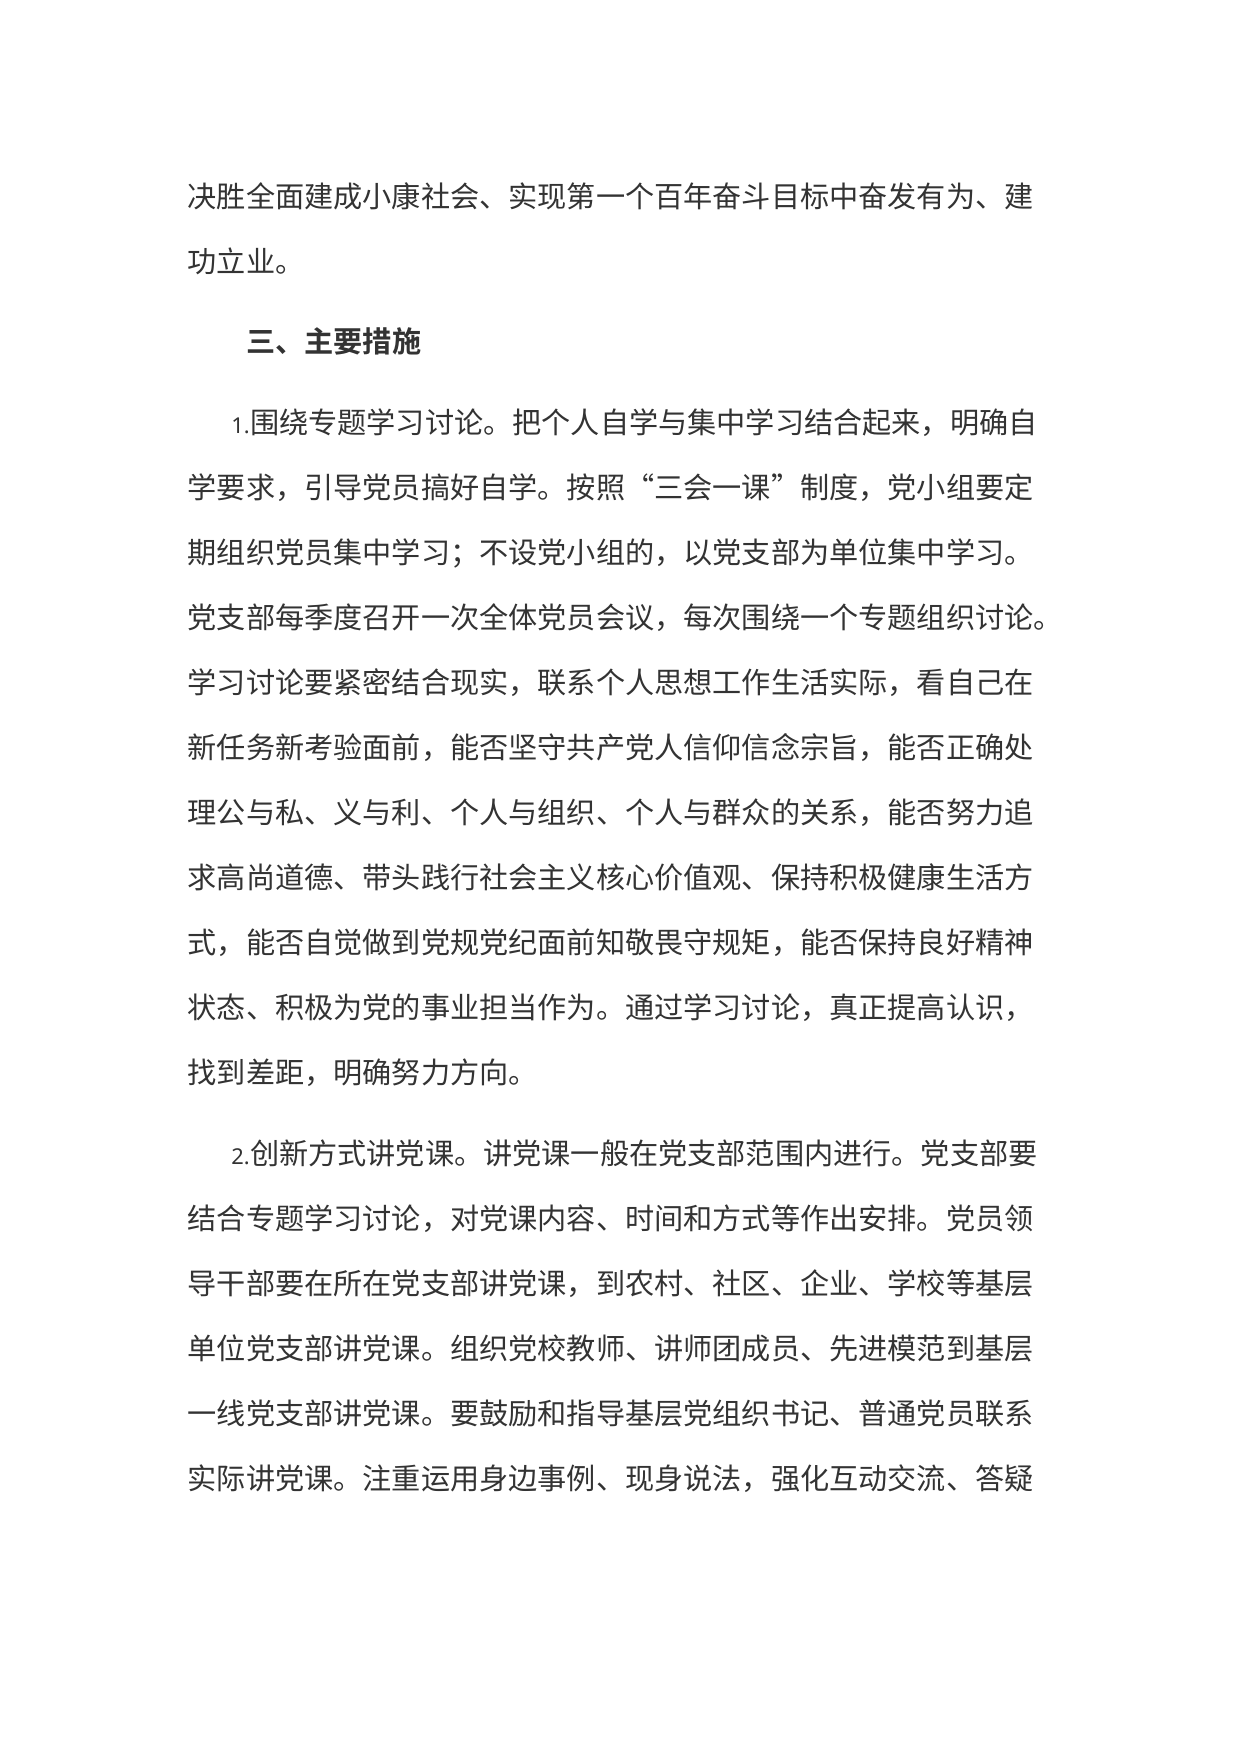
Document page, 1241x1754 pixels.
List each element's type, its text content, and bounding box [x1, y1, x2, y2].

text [187, 162, 1053, 292]
text 三、主要措施 [187, 308, 1053, 373]
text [187, 1119, 1053, 1509]
text 1.围绕专题学习讨论。把个人自学与集中学习结合起来，明确自学要求，引导党员搞好自学。按照“三会一课”制度，党小组要定期组织党员集中学习；不设党小组的，以党支部为单位集中学习。党支部每季度召开一次全体党员会议，每次围绕一个专题组织讨论。学习讨论要紧密结合现实，联系个人思想工作生活实际，看自己在新任务新考验面前，能否坚守共产党人信仰信念宗旨，能否正确处理公与私、义与利、个人与组织、个人与群众的关系，能否努力追求高尚道德、带头践行社会主义核心价值观、保持积极健康生活方式，能否自觉做到党规党纪面前知敬畏守规矩，能否保持良好精神状态、积极为党的事业担当作为。通过学习讨论，真正提高认识，找到差距，明确努力方向。 [187, 388, 1053, 1103]
